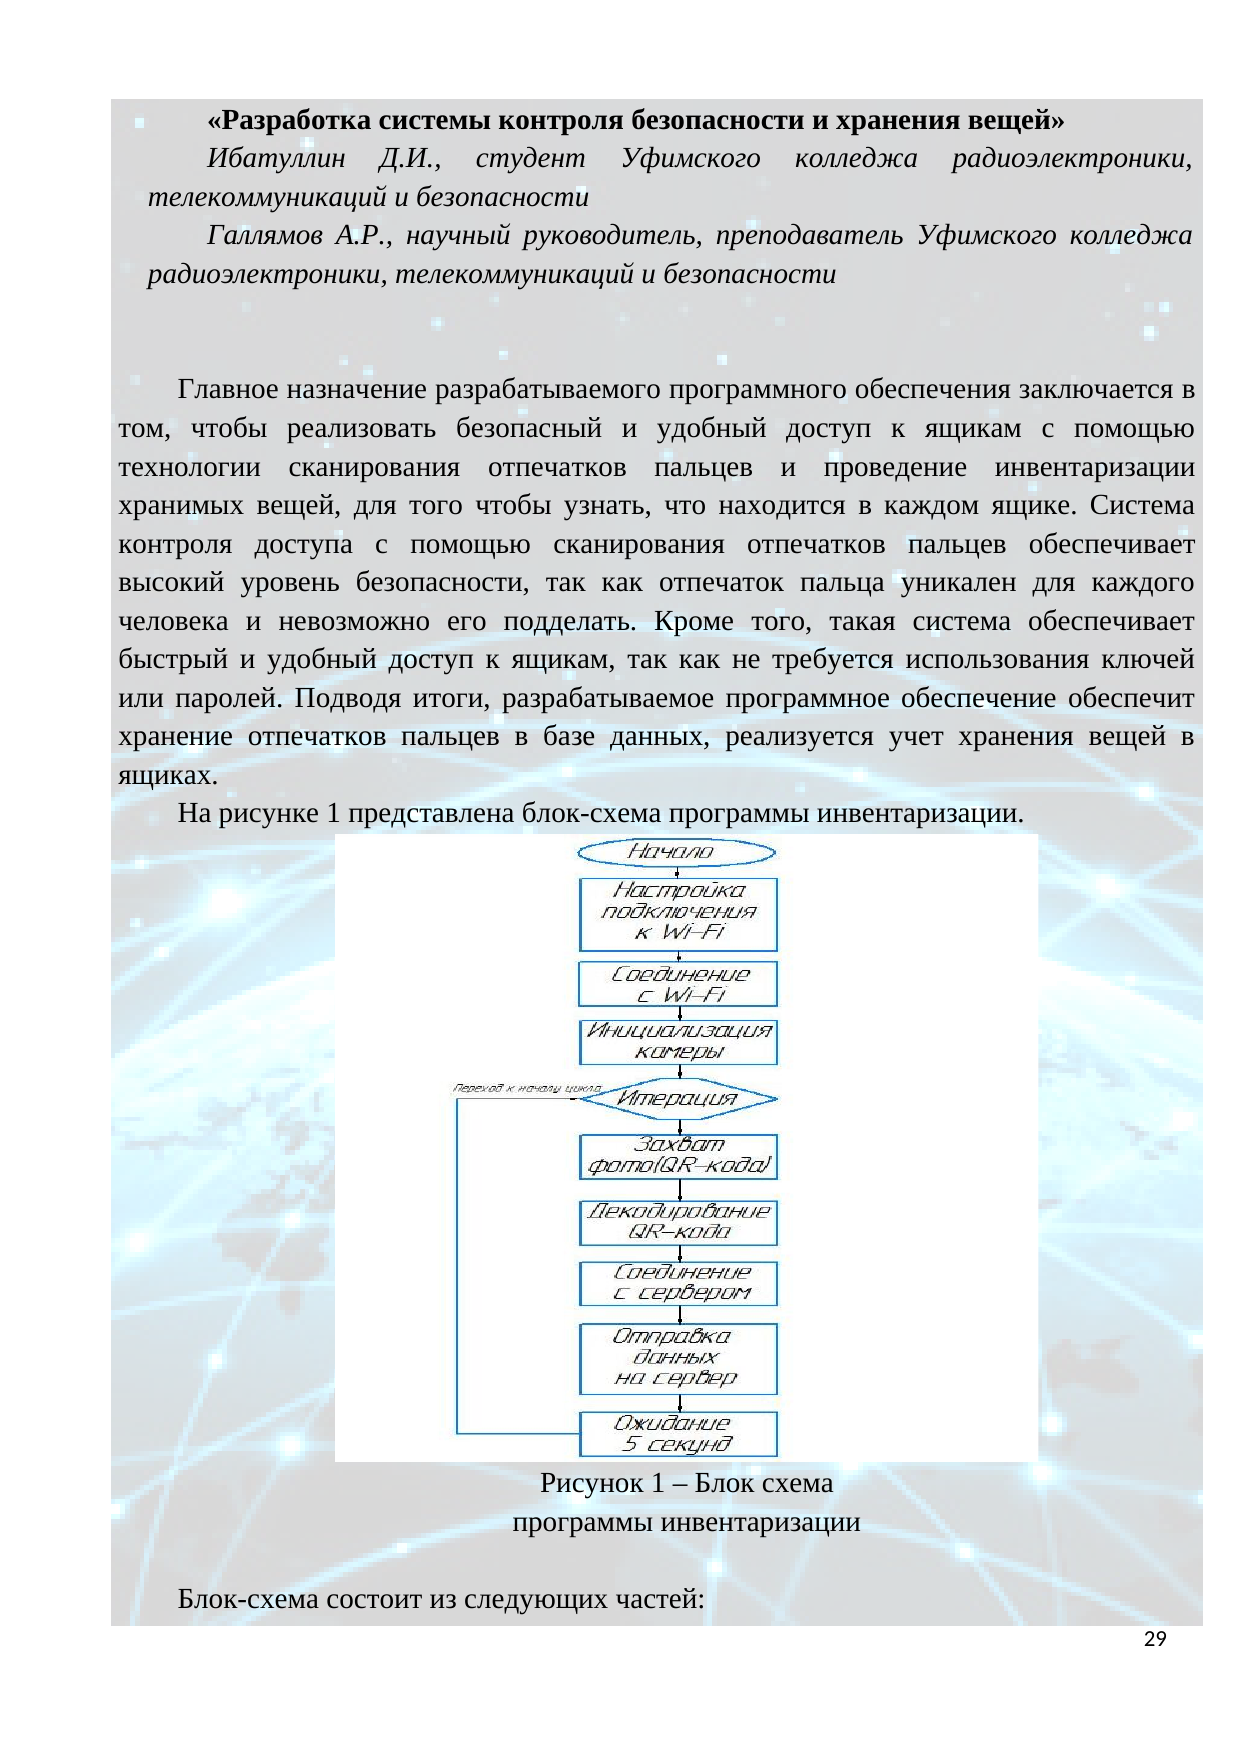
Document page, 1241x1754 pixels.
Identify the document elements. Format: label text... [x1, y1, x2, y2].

text Блок-схема состоит из следующих частей: [118, 1581, 1196, 1615]
text «Разработка системы контроля безопасности и хранения вещей» [148, 102, 1196, 135]
text Рисунок 1 – Блок схема [118, 1466, 1196, 1499]
text Главное назначение разрабатываемого программного обеспечения заключается в том, чтобы реализовать безопасный и удобный доступ к ящикам с помощью технологии сканирования отпечатков пальцев и проведение инвентаризации хранимых вещей, для того чтобы узнать, что находится в каждом ящике. Система контроля доступа с помощью сканирования отпечатков пальцев обеспечивает высокий уровень безопасности, так как отпечаток пальца уникален для каждого человека и невозможно его подделать. Кроме того, такая система обеспечивает быстрый и удобный доступ к ящикам, так как не требуется использования ключей или паролей. Подводя итоги, разрабатываемое программное обеспечение обеспечит хранение отпечатков пальцев в базе данных, реализуется учет хранения вещей в ящиках. [118, 372, 1196, 791]
text На рисунке 1 представлена блок-схема программы инвентаризации. [118, 796, 1196, 829]
picture [335, 834, 1039, 1462]
text программы инвентаризации [118, 1504, 1196, 1538]
text Галлямов А.Р., научный руководитель, преподаватель Уфимского колледжа радиоэлектроники, телекоммуникаций и безопасности [148, 217, 1196, 289]
text Ибатуллин Д.И., студент Уфимского колледжа радиоэлектроники, телекоммуникаций и безопасности [148, 140, 1196, 212]
